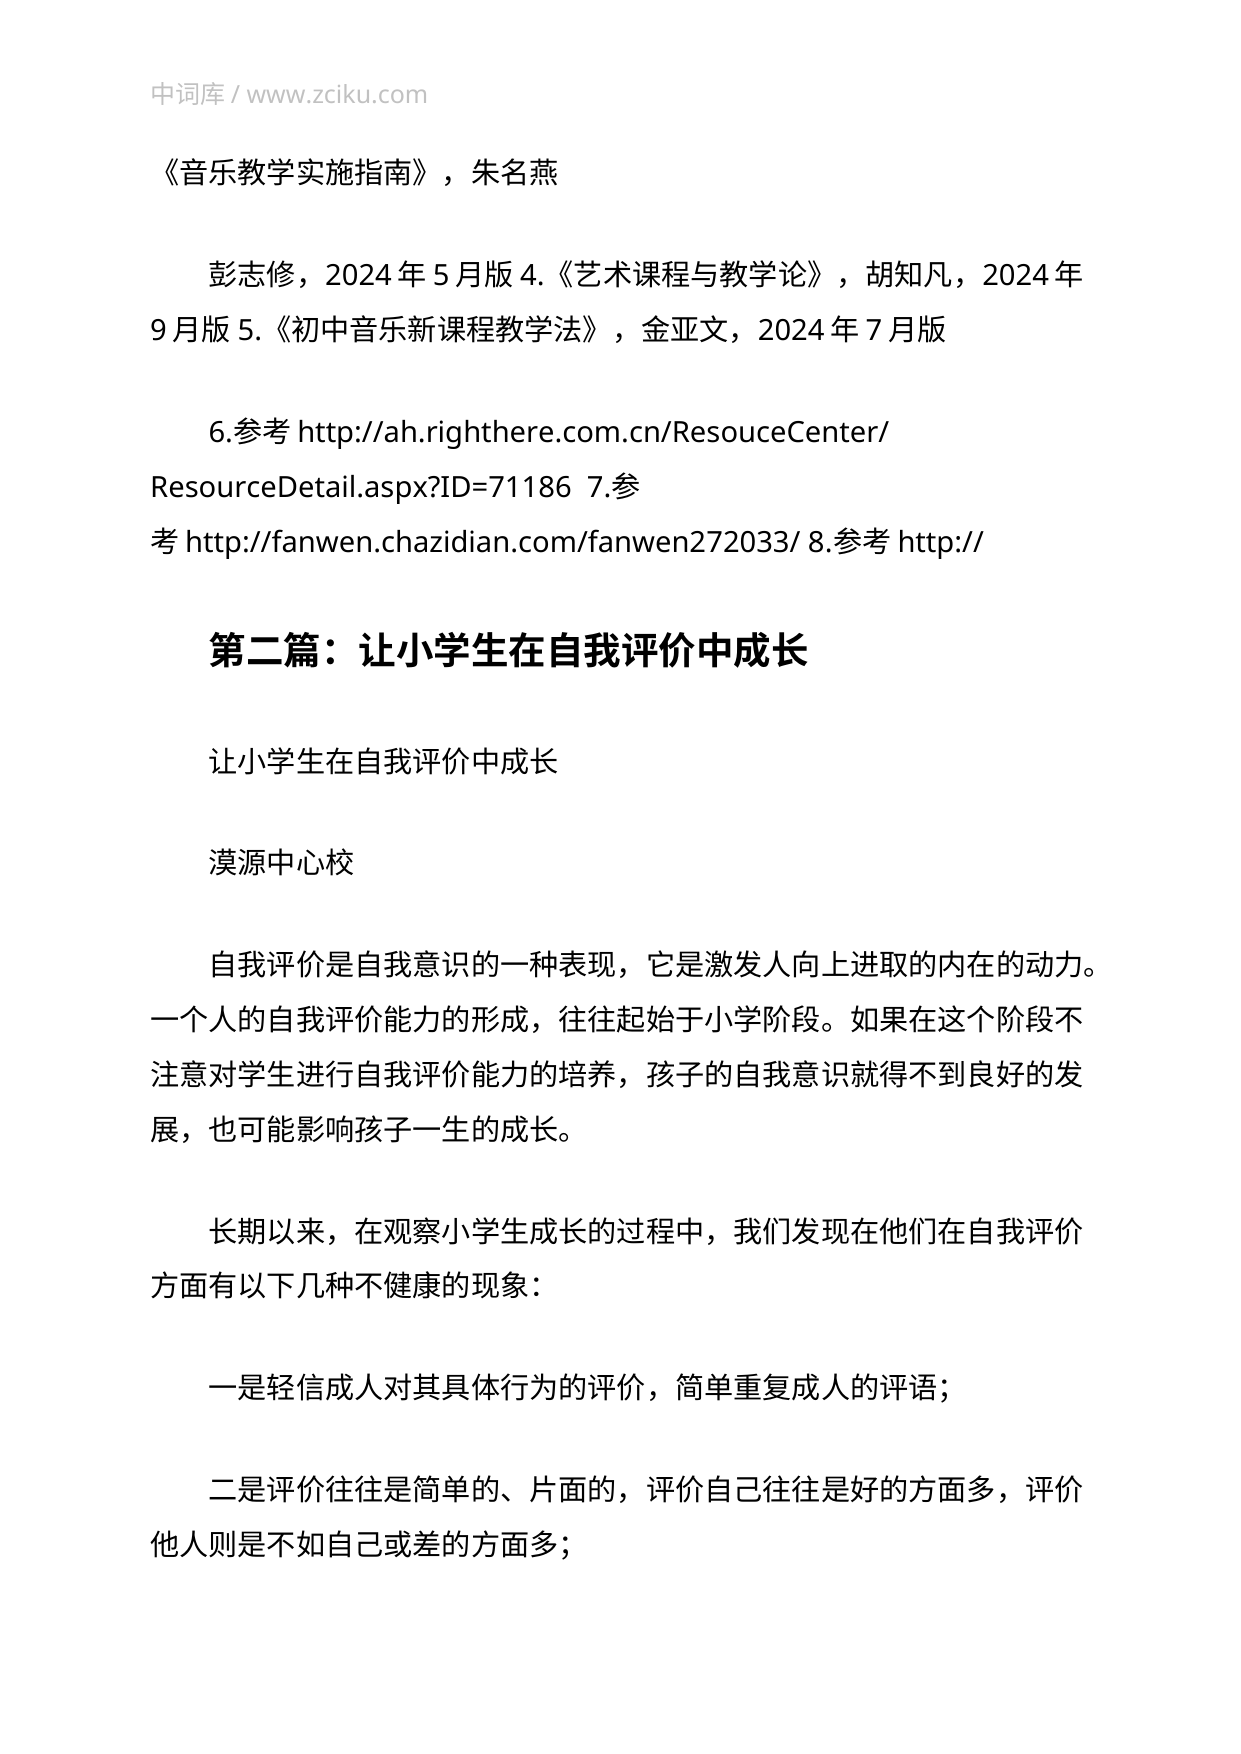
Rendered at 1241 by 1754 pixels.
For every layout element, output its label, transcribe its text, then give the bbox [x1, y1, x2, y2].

text 第二篇：让小学生在自我评价中成长 [150, 621, 1090, 675]
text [150, 150, 1090, 192]
text 二是评价往往是简单的、片面的，评价自己往往是好的方面多，评价他人则是不如自己或差的方面多； [150, 1467, 1090, 1564]
text 自我评价是自我意识的一种表现，它是激发人向上进取的内在的动力。一个人的自我评价能力的形成，往往起始于小学阶段。如果在这个阶段不注意对学生进行自我评价能力的培养，孩子的自我意识就得不到良好的发展，也可能影响孩子一生的成长。 [150, 942, 1090, 1149]
text 6.参考http://ah.righthere.com.cn/ResouceCenter/ResourceDetail.aspx?ID=71186 7.参考http://fanwen.chazidian.com/fanwen272033/ 8.参考http:// [150, 409, 1090, 561]
text 漠源中心校 [150, 840, 1090, 882]
text 让小学生在自我评价中成长 [150, 738, 1090, 780]
text 长期以来，在观察小学生成长的过程中，我们发现在他们在自我评价方面有以下几种不健康的现象： [150, 1208, 1090, 1305]
text 一是轻信成人对其具体行为的评价，简单重复成人的评语； [150, 1365, 1090, 1407]
text 彭志修，2024年5月版 4.《艺术课程与教学论》，胡知凡，2024年9月版 5.《初中音乐新课程教学法》，金亚文，2024年7月版 [150, 252, 1090, 349]
